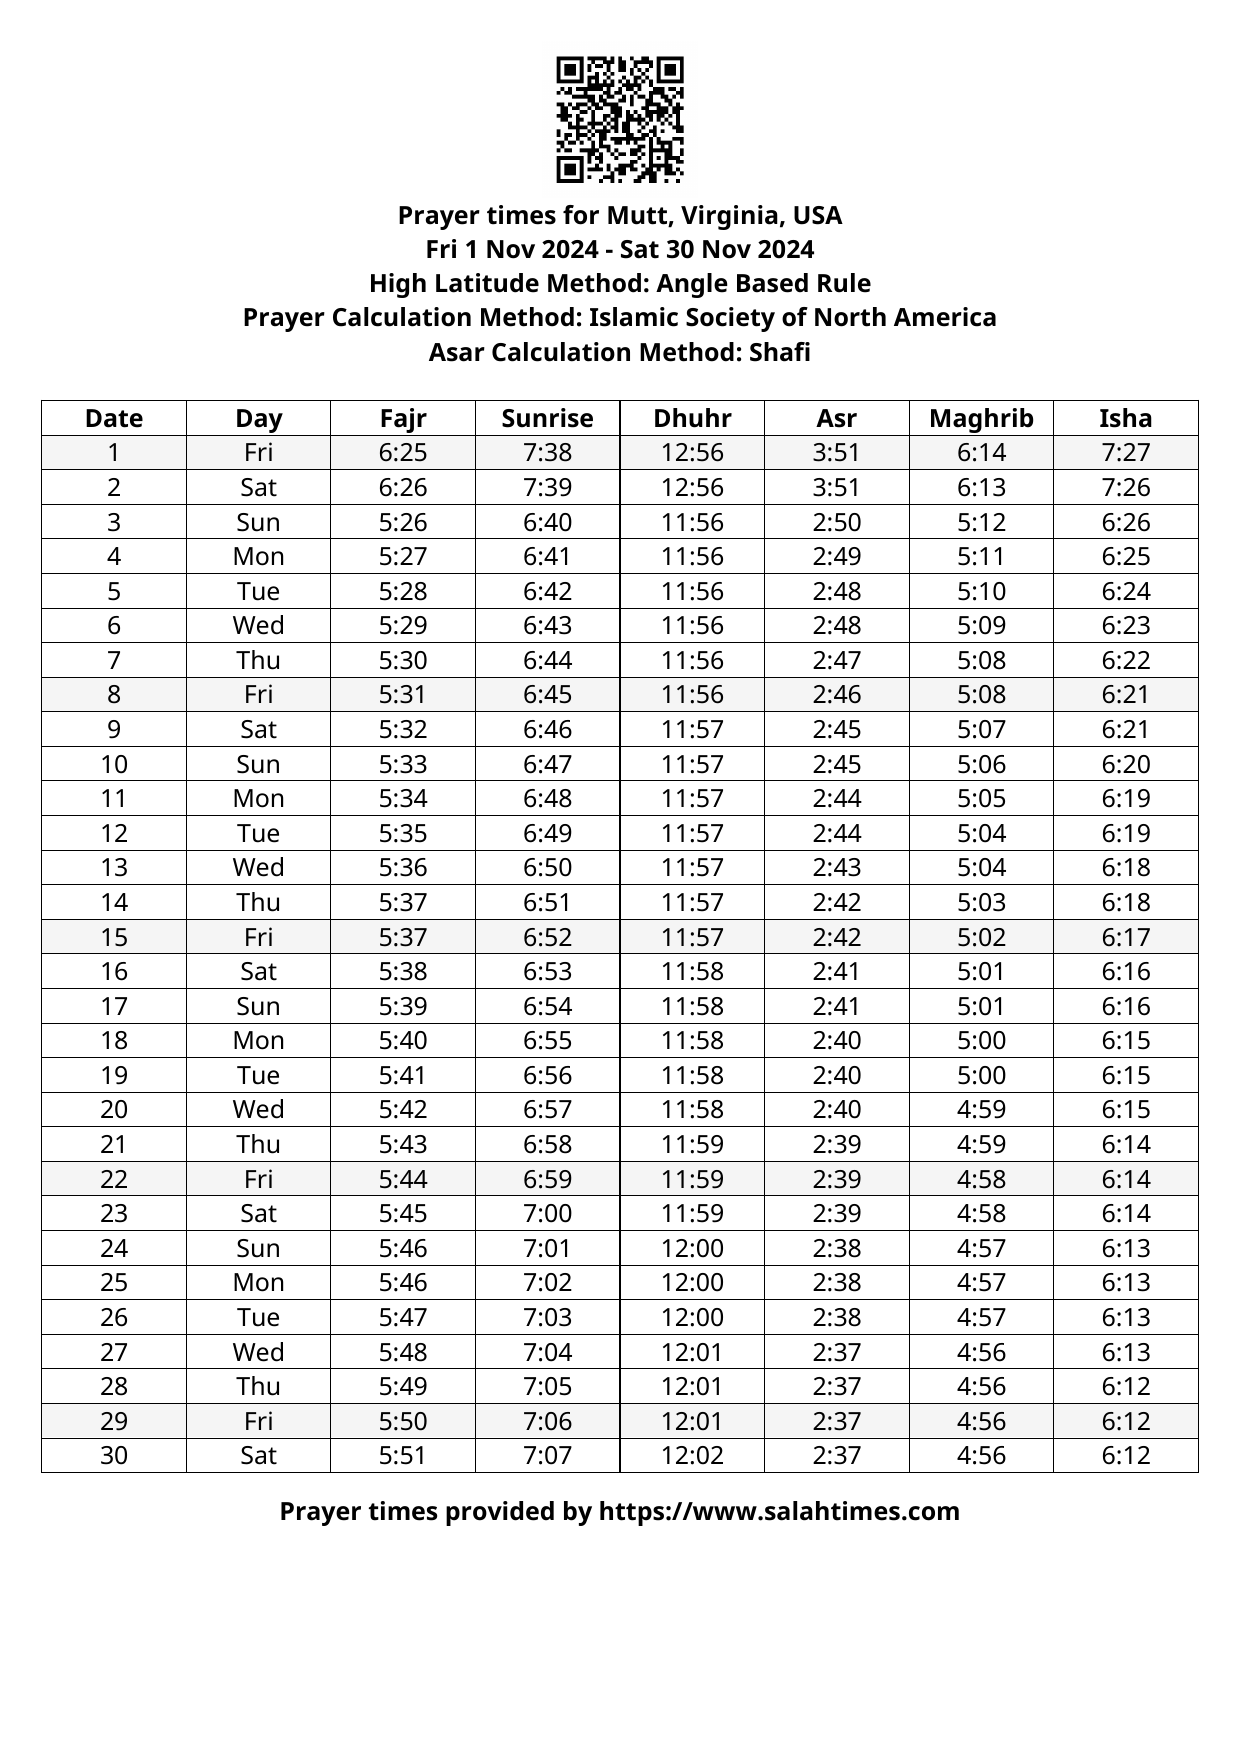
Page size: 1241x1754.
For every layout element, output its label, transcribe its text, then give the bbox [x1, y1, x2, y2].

table_cell 6:13 [1054, 1231, 1198, 1264]
table_cell 16 [42, 954, 186, 988]
table_cell Sat [187, 712, 330, 746]
table_cell 12:00 [621, 1300, 764, 1334]
table_cell 11:58 [621, 1058, 764, 1092]
table_cell 2:38 [765, 1231, 909, 1264]
table_cell 5:41 [331, 1058, 475, 1092]
table_cell 6:13 [1054, 1335, 1198, 1368]
table_cell 2:46 [765, 678, 909, 711]
table_cell 3 [42, 505, 186, 538]
table_cell 7:26 [1054, 470, 1198, 504]
table_cell 7:27 [1054, 436, 1198, 469]
table_cell 11:58 [621, 1024, 764, 1057]
table_cell 11:58 [621, 989, 764, 1022]
table_cell 7:05 [476, 1369, 619, 1403]
table_cell Sun [187, 747, 330, 780]
table_header Dhuhr [621, 401, 764, 434]
table_cell Sat [187, 1196, 330, 1230]
table_cell 5:02 [910, 920, 1053, 953]
table_header Day [187, 401, 330, 434]
table_cell 5:04 [910, 851, 1053, 884]
table_cell 5:45 [331, 1196, 475, 1230]
table_cell 11:57 [621, 781, 764, 815]
table_cell 6:18 [1054, 851, 1198, 884]
table_cell 5:40 [331, 1024, 475, 1057]
table_cell 6:40 [476, 505, 619, 538]
table_cell 5:28 [331, 574, 475, 607]
table_cell Thu [187, 1127, 330, 1161]
table_cell 4:57 [910, 1266, 1053, 1299]
table_cell 12:02 [621, 1439, 764, 1472]
table_cell 2:37 [765, 1404, 909, 1437]
table_cell 7:06 [476, 1404, 619, 1437]
table_cell 2:44 [765, 816, 909, 849]
table_cell Wed [187, 1335, 330, 1368]
table_cell Mon [187, 539, 330, 573]
table_cell 5:47 [331, 1300, 475, 1334]
table_cell 5:03 [910, 885, 1053, 919]
table_cell 11:56 [621, 643, 764, 677]
text Fri 1 Nov 2024 - Sat 30 Nov 2024 [42, 232, 1198, 266]
table_cell Wed [187, 609, 330, 642]
table_cell 6:44 [476, 643, 619, 677]
table_cell 6:54 [476, 989, 619, 1022]
table_cell 2:45 [765, 712, 909, 746]
table_cell Thu [187, 1369, 330, 1403]
table_cell 2:48 [765, 574, 909, 607]
table_cell Thu [187, 885, 330, 919]
table_cell 6:19 [1054, 816, 1198, 849]
table_cell Fri [187, 920, 330, 953]
table_cell 12:01 [621, 1369, 764, 1403]
table_cell 30 [42, 1439, 186, 1472]
table_cell 25 [42, 1266, 186, 1299]
table_cell Tue [187, 1058, 330, 1092]
table_cell 4:56 [910, 1369, 1053, 1403]
table_cell 2:47 [765, 643, 909, 677]
table_cell Sun [187, 1231, 330, 1264]
table_cell 7:00 [476, 1196, 619, 1230]
table_cell 12:00 [621, 1231, 764, 1264]
table_cell 11:57 [621, 920, 764, 953]
table_cell 18 [42, 1024, 186, 1057]
table_cell 6:12 [1054, 1369, 1198, 1403]
table_header Maghrib [910, 401, 1053, 434]
table_cell 6:26 [1054, 505, 1198, 538]
table_cell 2:39 [765, 1196, 909, 1230]
table_cell 9 [42, 712, 186, 746]
table_cell 5:42 [331, 1093, 475, 1126]
table_cell 6:57 [476, 1093, 619, 1126]
text Prayer Calculation Method: Islamic Society of North America [42, 300, 1198, 334]
table_cell 3:51 [765, 436, 909, 469]
table_cell 4:57 [910, 1300, 1053, 1334]
table_cell 4:56 [910, 1439, 1053, 1472]
table_cell 3:51 [765, 470, 909, 504]
table_cell Tue [187, 1300, 330, 1334]
table_cell 6:13 [1054, 1300, 1198, 1334]
table_cell 7:04 [476, 1335, 619, 1368]
table_cell 2:37 [765, 1439, 909, 1472]
table_cell 5:44 [331, 1162, 475, 1195]
table_cell 5:04 [910, 816, 1053, 849]
table_cell 5:32 [331, 712, 475, 746]
table_cell 6:15 [1054, 1024, 1198, 1057]
table_cell 11:58 [621, 954, 764, 988]
table_cell Fri [187, 678, 330, 711]
table_cell 2:40 [765, 1093, 909, 1126]
table_cell 6:23 [1054, 609, 1198, 642]
table_cell 6:26 [331, 470, 475, 504]
table_cell 13 [42, 851, 186, 884]
table_cell 4:56 [910, 1335, 1053, 1368]
table_cell 5:38 [331, 954, 475, 988]
table_cell 20 [42, 1093, 186, 1126]
table_cell 6:41 [476, 539, 619, 573]
table_cell 28 [42, 1369, 186, 1403]
table_cell 5:36 [331, 851, 475, 884]
table_cell Mon [187, 781, 330, 815]
table_cell 6:22 [1054, 643, 1198, 677]
table_cell Fri [187, 436, 330, 469]
table_cell 5:00 [910, 1058, 1053, 1092]
table_cell 11:57 [621, 851, 764, 884]
table_cell 11:57 [621, 885, 764, 919]
table_cell 5:11 [910, 539, 1053, 573]
table_cell 5:34 [331, 781, 475, 815]
table_cell 6:15 [1054, 1058, 1198, 1092]
table_cell 5:46 [331, 1231, 475, 1264]
table_cell 6:12 [1054, 1404, 1198, 1437]
table_cell 1 [42, 436, 186, 469]
table_cell 5:31 [331, 678, 475, 711]
table_cell 6:46 [476, 712, 619, 746]
table_cell Fri [187, 1404, 330, 1437]
table_cell 5:06 [910, 747, 1053, 780]
table_cell 6:18 [1054, 885, 1198, 919]
table_cell 2:43 [765, 851, 909, 884]
table_cell 6:13 [910, 470, 1053, 504]
table_cell 2:44 [765, 781, 909, 815]
table_cell Sun [187, 989, 330, 1022]
table_cell 5:10 [910, 574, 1053, 607]
table_cell 5:48 [331, 1335, 475, 1368]
table_cell 6:14 [1054, 1196, 1198, 1230]
table_cell 6:24 [1054, 574, 1198, 607]
table_cell 5:01 [910, 954, 1053, 988]
table_cell 11:59 [621, 1162, 764, 1195]
table_cell Thu [187, 643, 330, 677]
table_cell 4:56 [910, 1404, 1053, 1437]
table_cell 7:38 [476, 436, 619, 469]
table_cell 6:59 [476, 1162, 619, 1195]
table_cell Mon [187, 1024, 330, 1057]
table_cell 7:39 [476, 470, 619, 504]
table_cell 6:42 [476, 574, 619, 607]
table_cell 5:26 [331, 505, 475, 538]
table_cell 2:38 [765, 1266, 909, 1299]
table_cell 2:41 [765, 954, 909, 988]
table_cell 6:48 [476, 781, 619, 815]
table_cell 6:12 [1054, 1439, 1198, 1472]
table_cell 26 [42, 1300, 186, 1334]
table_cell 5:37 [331, 885, 475, 919]
table_cell 5:05 [910, 781, 1053, 815]
table_cell 11:57 [621, 747, 764, 780]
table_cell 11:56 [621, 539, 764, 573]
table_cell 11 [42, 781, 186, 815]
table_cell 12:01 [621, 1335, 764, 1368]
table_cell 2:45 [765, 747, 909, 780]
table_cell 6 [42, 609, 186, 642]
table_cell 11:57 [621, 712, 764, 746]
table_cell 19 [42, 1058, 186, 1092]
table_cell 11:56 [621, 505, 764, 538]
table_cell 5:07 [910, 712, 1053, 746]
table_cell 5:46 [331, 1266, 475, 1299]
text Prayer times provided by https://www.salahtimes.com [42, 1494, 1198, 1528]
table_cell 4:59 [910, 1093, 1053, 1126]
table_cell 6:43 [476, 609, 619, 642]
table_cell 14 [42, 885, 186, 919]
table_cell 6:25 [1054, 539, 1198, 573]
table_cell 17 [42, 989, 186, 1022]
table_cell 6:53 [476, 954, 619, 988]
table_cell 7:02 [476, 1266, 619, 1299]
table_cell Sat [187, 1439, 330, 1472]
table_cell Fri [187, 1162, 330, 1195]
table_cell Wed [187, 851, 330, 884]
table_cell 11:57 [621, 816, 764, 849]
table_cell 22 [42, 1162, 186, 1195]
table_cell 11:56 [621, 609, 764, 642]
table_cell 6:15 [1054, 1093, 1198, 1126]
table_cell 5:30 [331, 643, 475, 677]
table_cell 2 [42, 470, 186, 504]
table_cell 7:01 [476, 1231, 619, 1264]
table_header Sunrise [476, 401, 619, 434]
table_cell 7:07 [476, 1439, 619, 1472]
table_cell 4:58 [910, 1196, 1053, 1230]
table_cell 23 [42, 1196, 186, 1230]
table_cell 29 [42, 1404, 186, 1437]
table_cell 11:59 [621, 1127, 764, 1161]
table_cell 6:14 [910, 436, 1053, 469]
table_cell 5:49 [331, 1369, 475, 1403]
table_cell 5:35 [331, 816, 475, 849]
table_cell 10 [42, 747, 186, 780]
table_cell 11:59 [621, 1196, 764, 1230]
table_cell 4:57 [910, 1231, 1053, 1264]
table_cell 4:58 [910, 1162, 1053, 1195]
table_cell 5:51 [331, 1439, 475, 1472]
table_cell 6:56 [476, 1058, 619, 1092]
table_cell 8 [42, 678, 186, 711]
table_cell 15 [42, 920, 186, 953]
table_cell 2:39 [765, 1162, 909, 1195]
table_cell 12 [42, 816, 186, 849]
table_cell 2:42 [765, 920, 909, 953]
table_cell 2:41 [765, 989, 909, 1022]
table_cell 2:42 [765, 885, 909, 919]
table_cell 5:43 [331, 1127, 475, 1161]
table_cell 6:14 [1054, 1127, 1198, 1161]
table_cell 11:56 [621, 678, 764, 711]
table_cell 6:21 [1054, 712, 1198, 746]
table_cell 5:08 [910, 678, 1053, 711]
table_cell 6:49 [476, 816, 619, 849]
table_cell 6:45 [476, 678, 619, 711]
table_cell 5:50 [331, 1404, 475, 1437]
table_cell 6:47 [476, 747, 619, 780]
table_cell 12:00 [621, 1266, 764, 1299]
table_cell 6:13 [1054, 1266, 1198, 1299]
table_cell 11:58 [621, 1093, 764, 1126]
table_cell 5:27 [331, 539, 475, 573]
table_header Isha [1054, 401, 1198, 434]
table_cell 6:55 [476, 1024, 619, 1057]
table_cell Sat [187, 954, 330, 988]
table_header Fajr [331, 401, 475, 434]
text Prayer times for Mutt, Virginia, USA [42, 198, 1198, 232]
table_cell 6:50 [476, 851, 619, 884]
table_cell 11:56 [621, 574, 764, 607]
table_cell 5:12 [910, 505, 1053, 538]
table_cell 21 [42, 1127, 186, 1161]
table_cell 7 [42, 643, 186, 677]
table_cell Tue [187, 574, 330, 607]
table_cell 6:58 [476, 1127, 619, 1161]
table_cell 2:48 [765, 609, 909, 642]
table_cell 12:56 [621, 436, 764, 469]
table_cell Wed [187, 1093, 330, 1126]
table_cell 5:33 [331, 747, 475, 780]
table_cell 5:08 [910, 643, 1053, 677]
table_cell 2:37 [765, 1369, 909, 1403]
text High Latitude Method: Angle Based Rule [42, 266, 1198, 300]
table_cell 6:21 [1054, 678, 1198, 711]
text Asar Calculation Method: Shafi [42, 334, 1198, 368]
picture [542, 41, 699, 198]
table_cell 6:16 [1054, 954, 1198, 988]
table_cell 2:49 [765, 539, 909, 573]
table_cell 6:52 [476, 920, 619, 953]
table_cell 6:51 [476, 885, 619, 919]
table_cell 6:19 [1054, 781, 1198, 815]
table_cell 5:29 [331, 609, 475, 642]
table_cell 2:39 [765, 1127, 909, 1161]
table_cell 4 [42, 539, 186, 573]
table_cell 5:01 [910, 989, 1053, 1022]
table_cell Sun [187, 505, 330, 538]
table_cell 2:40 [765, 1024, 909, 1057]
table_cell 2:50 [765, 505, 909, 538]
table_header Date [42, 401, 186, 434]
table_cell 5 [42, 574, 186, 607]
table_cell Sat [187, 470, 330, 504]
table_cell 2:38 [765, 1300, 909, 1334]
table_cell 6:14 [1054, 1162, 1198, 1195]
table_cell Tue [187, 816, 330, 849]
table_cell 12:56 [621, 470, 764, 504]
table_cell 4:59 [910, 1127, 1053, 1161]
table_cell 2:37 [765, 1335, 909, 1368]
table_cell 6:16 [1054, 989, 1198, 1022]
table_cell 6:17 [1054, 920, 1198, 953]
table_cell 5:09 [910, 609, 1053, 642]
table_cell 6:25 [331, 436, 475, 469]
table_cell 6:20 [1054, 747, 1198, 780]
table_cell 12:01 [621, 1404, 764, 1437]
table_cell 27 [42, 1335, 186, 1368]
table_cell 24 [42, 1231, 186, 1264]
table_cell 5:37 [331, 920, 475, 953]
table_cell 7:03 [476, 1300, 619, 1334]
table_cell 2:40 [765, 1058, 909, 1092]
table_cell 5:39 [331, 989, 475, 1022]
table_cell Mon [187, 1266, 330, 1299]
table_cell 5:00 [910, 1024, 1053, 1057]
table_header Asr [765, 401, 909, 434]
